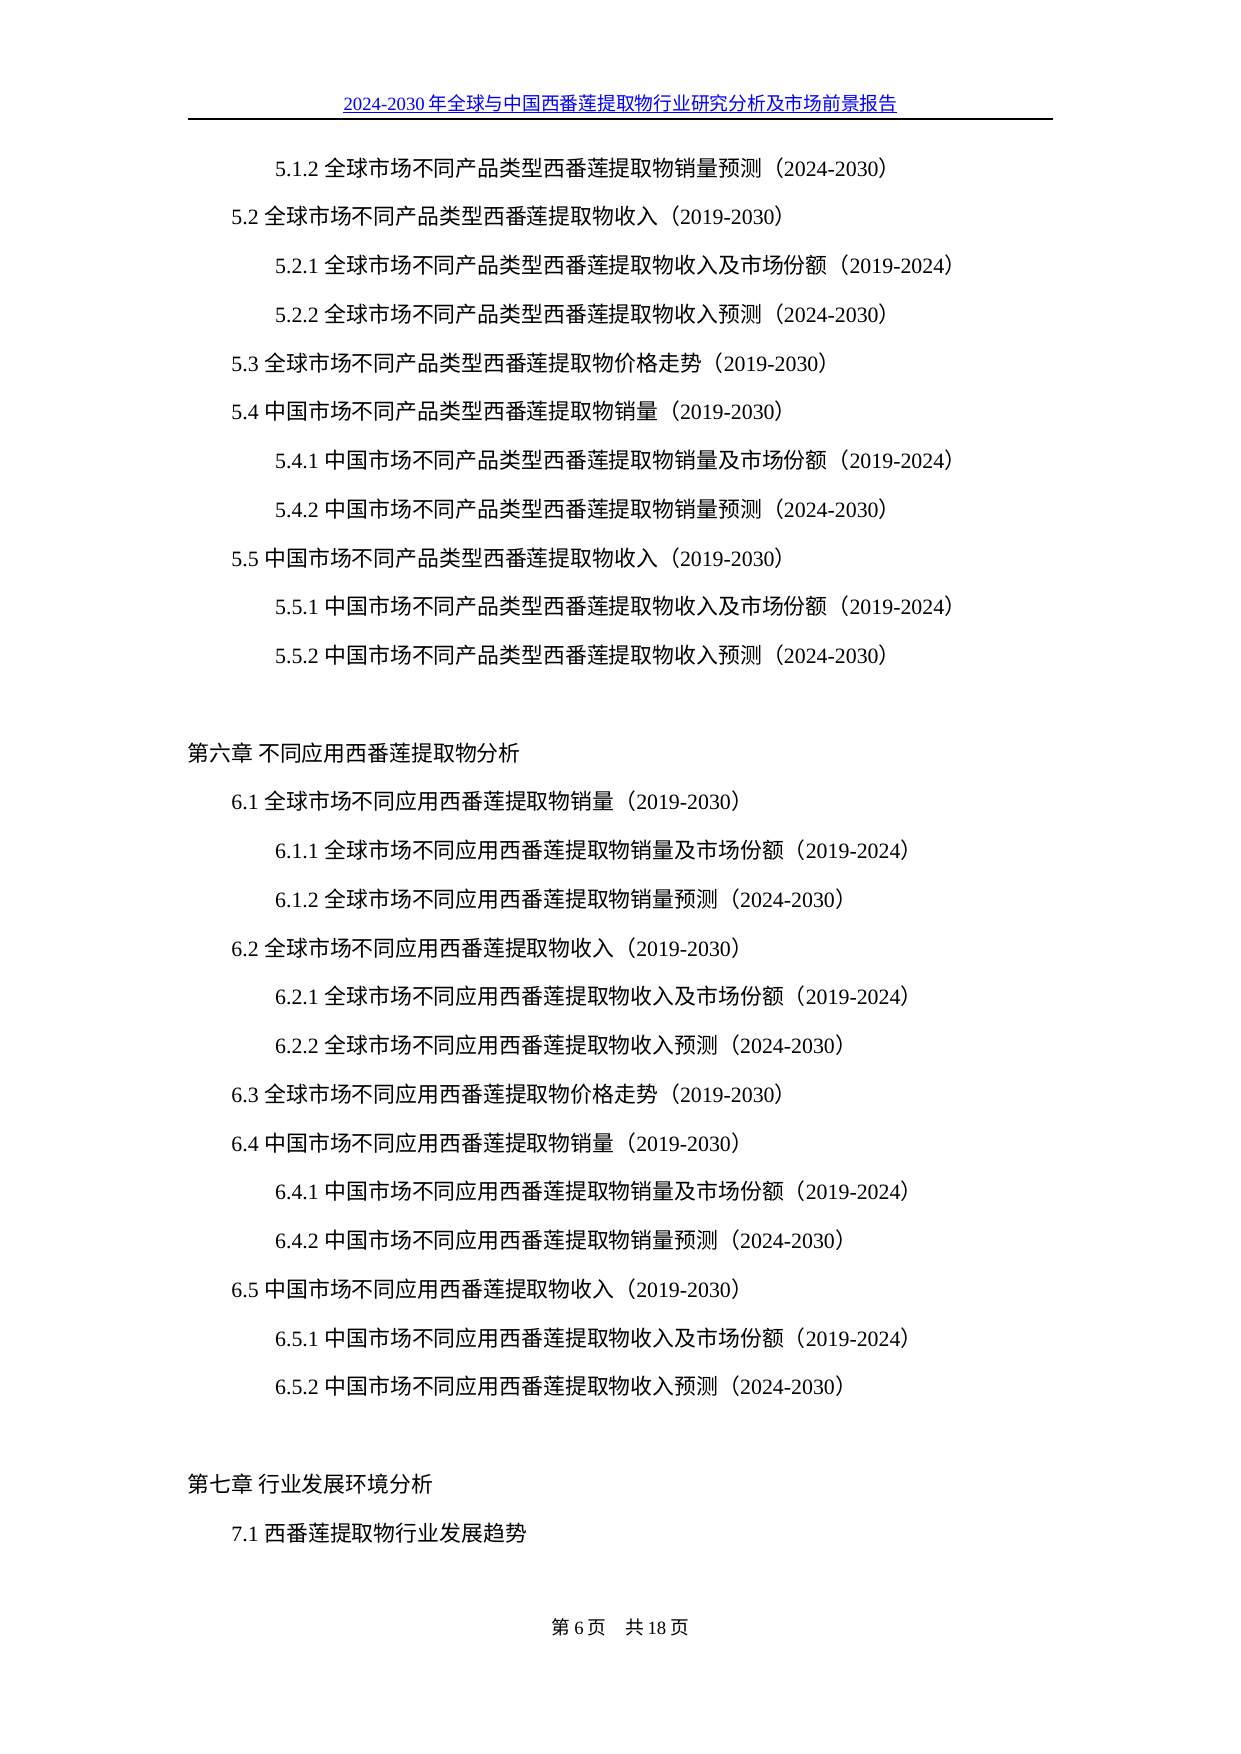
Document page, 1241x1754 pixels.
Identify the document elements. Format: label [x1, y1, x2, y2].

text [187, 150, 1053, 1548]
